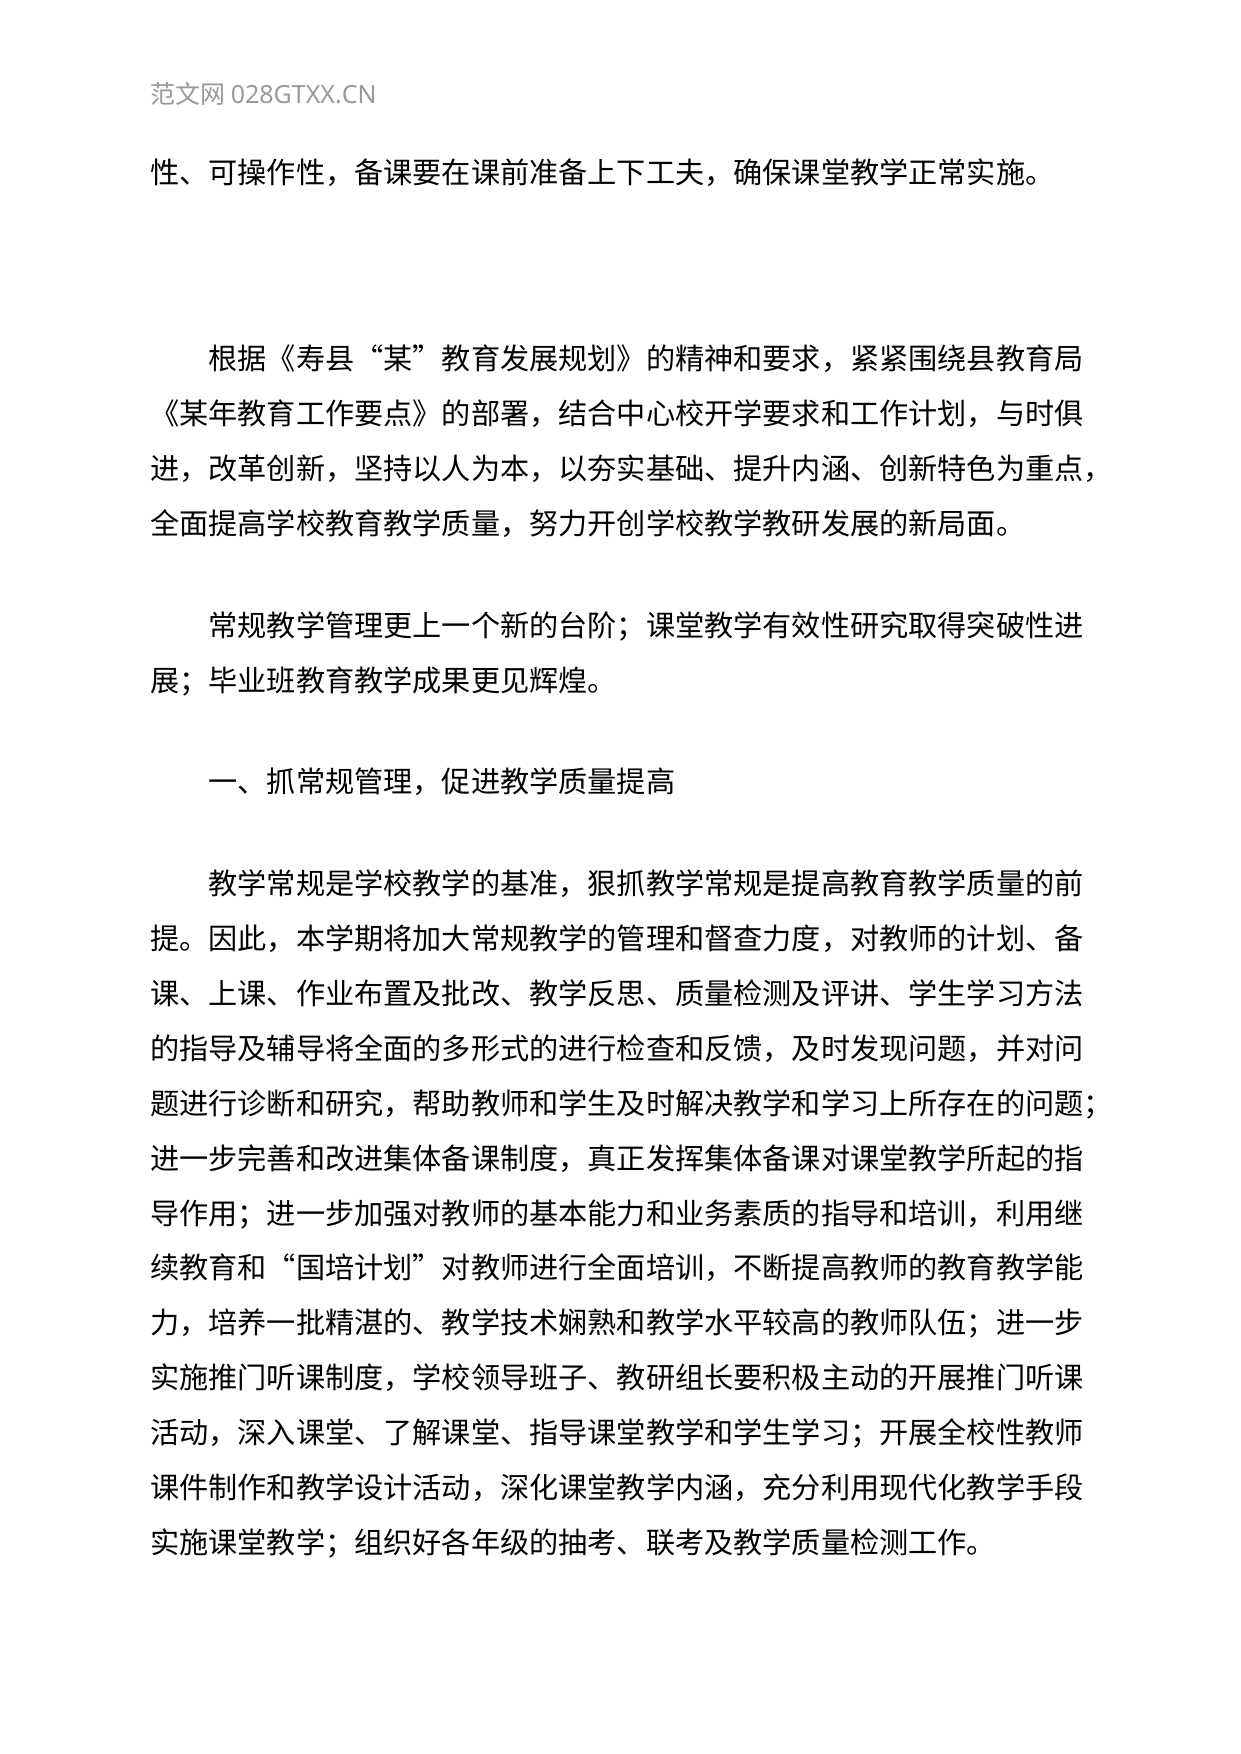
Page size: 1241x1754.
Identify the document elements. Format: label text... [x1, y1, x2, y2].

text 教学常规是学校教学的基准，狠抓教学常规是提高教育教学质量的前提。因此，本学期将加大常规教学的管理和督查力度，对教师的计划、备课、上课、作业布置及批改、教学反思、质量检测及评讲、学生学习方法的指导及辅导将全面的多形式的进行检查和反馈，及时发现问题，并对问题进行诊断和研究，帮助教师和学生及时解决教学和学习上所存在的问题；进一步完善和改进集体备课制度，真正发挥集体备课对课堂教学所起的指导作用；进一步加强对教师的基本能力和业务素质的指导和培训，利用继续教育和“国培计划”对教师进行全面培训，不断提高教师的教育教学能力，培养一批精湛的、教学技术娴熟和教学水平较高的教师队伍；进一步实施推门听课制度，学校领导班子、教研组长要积极主动的开展推门听课活动，深入课堂、了解课堂、指导课堂教学和学生学习；开展全校性教师课件制作和教学设计活动，深化课堂教学内涵，充分利用现代化教学手段实施课堂教学；组织好各年级的抽考、联考及教学质量检测工作。 [150, 861, 1090, 1562]
text 一、抓常规管理，促进教学质量提高 [150, 759, 1090, 801]
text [150, 150, 1090, 192]
text 常规教学管理更上一个新的台阶；课堂教学有效性研究取得突破性进展；毕业班教育教学成果更见辉煌。 [150, 602, 1090, 699]
text 根据《寿县“某”教育发展规划》的精神和要求，紧紧围绕县教育局《某年教育工作要点》的部署，结合中心校开学要求和工作计划，与时俱进，改革创新，坚持以人为本，以夯实基础、提升内涵、创新特色为重点，全面提高学校教育教学质量，努力开创学校教学教研发展的新局面。 [150, 336, 1090, 543]
